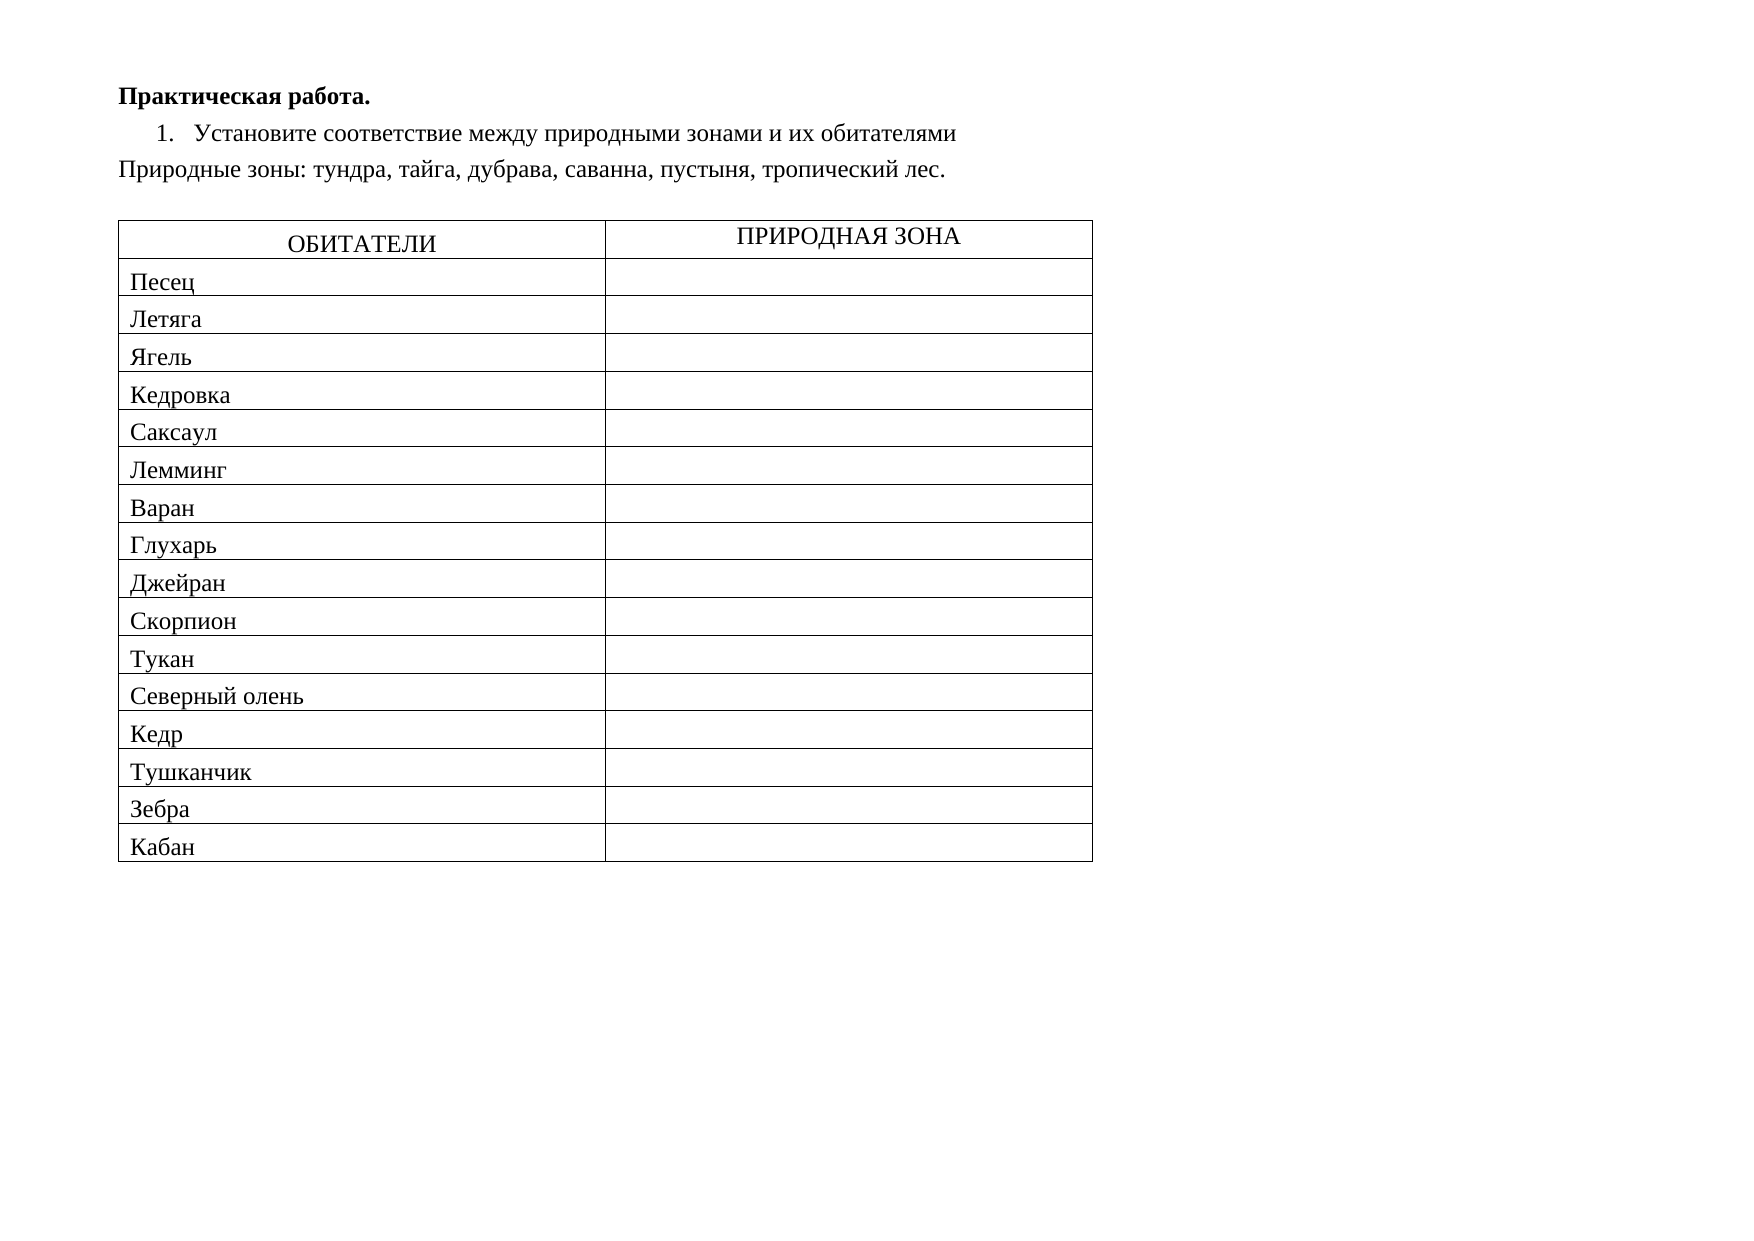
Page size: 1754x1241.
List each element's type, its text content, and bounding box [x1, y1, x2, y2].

text Практическая работа. [118, 73, 1636, 110]
table_cell [606, 824, 1092, 861]
table_cell Зебра [119, 787, 605, 823]
table_cell [606, 749, 1092, 786]
table_cell [606, 787, 1092, 823]
table_cell [606, 296, 1092, 333]
table_cell Кабан [119, 824, 605, 861]
table_cell Джейран [119, 560, 605, 597]
table_cell Саксаул [119, 410, 605, 446]
table_cell Северный олень [119, 674, 605, 710]
table_cell [606, 523, 1092, 559]
table_cell [606, 636, 1092, 672]
table_cell Кедр [119, 711, 605, 748]
table_cell [606, 485, 1092, 522]
text Природные зоны: тундра, тайга, дубрава, саванна, пустыня, тропический лес. [118, 147, 1636, 183]
table_cell [606, 598, 1092, 635]
table_cell Скорпион [119, 598, 605, 635]
list Установите соответствие между природными зонами и их обитателями [156, 110, 1636, 147]
table_cell Варан [119, 485, 605, 522]
table_cell Глухарь [119, 523, 605, 559]
table_cell [606, 259, 1092, 295]
table_cell [606, 711, 1092, 748]
table_cell [606, 334, 1092, 371]
table_cell Песец [119, 259, 605, 295]
table_cell [606, 674, 1092, 710]
table_cell Лемминг [119, 447, 605, 484]
table_cell [606, 560, 1092, 597]
table_header ПРИРОДНАЯ ЗОНА [606, 221, 1092, 258]
table_cell [606, 447, 1092, 484]
table_cell Тушканчик [119, 749, 605, 786]
table_cell Летяга [119, 296, 605, 333]
table_cell Кедровка [119, 372, 605, 408]
table_cell Тукан [119, 636, 605, 672]
table_cell Ягель [119, 334, 605, 371]
table_cell [606, 372, 1092, 408]
table_cell [606, 410, 1092, 446]
